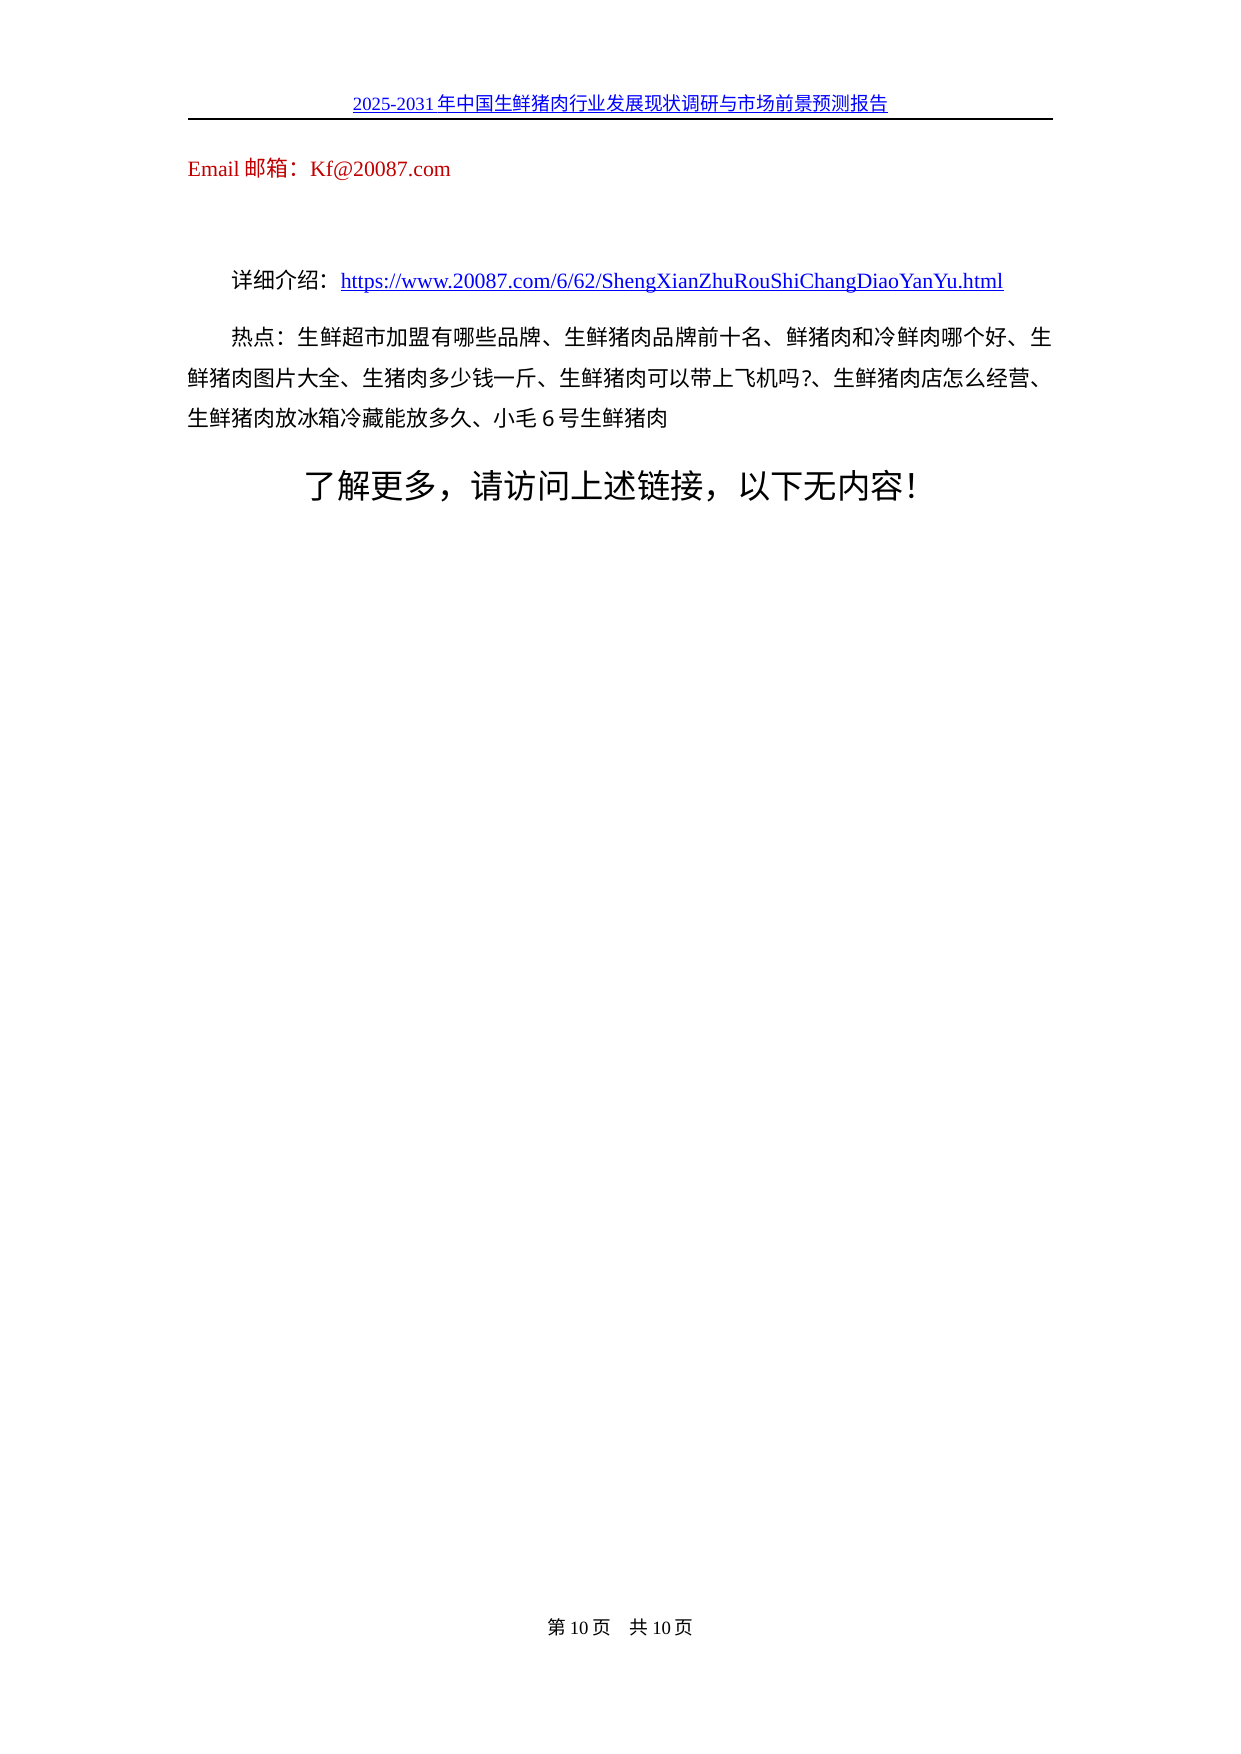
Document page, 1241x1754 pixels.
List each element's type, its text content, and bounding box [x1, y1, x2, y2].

title 了解更多，请访问上述链接，以下无内容！ [187, 451, 1053, 516]
text 详细介绍：https://www.20087.com/6/62/ShengXianZhuRouShiChangDiaoYanYu.html [187, 263, 1053, 296]
text 热点：生鲜超市加盟有哪些品牌、生鲜猪肉品牌前十名、鲜猪肉和冷鲜肉哪个好、生鲜猪肉图片大全、生猪肉多少钱一斤、生鲜猪肉可以带上飞机吗?、生鲜猪肉店怎么经营、生鲜猪肉放冰箱冷藏能放多久、小毛6号生鲜猪肉 [187, 320, 1053, 433]
text Email邮箱：Kf@20087.com [187, 150, 1053, 183]
